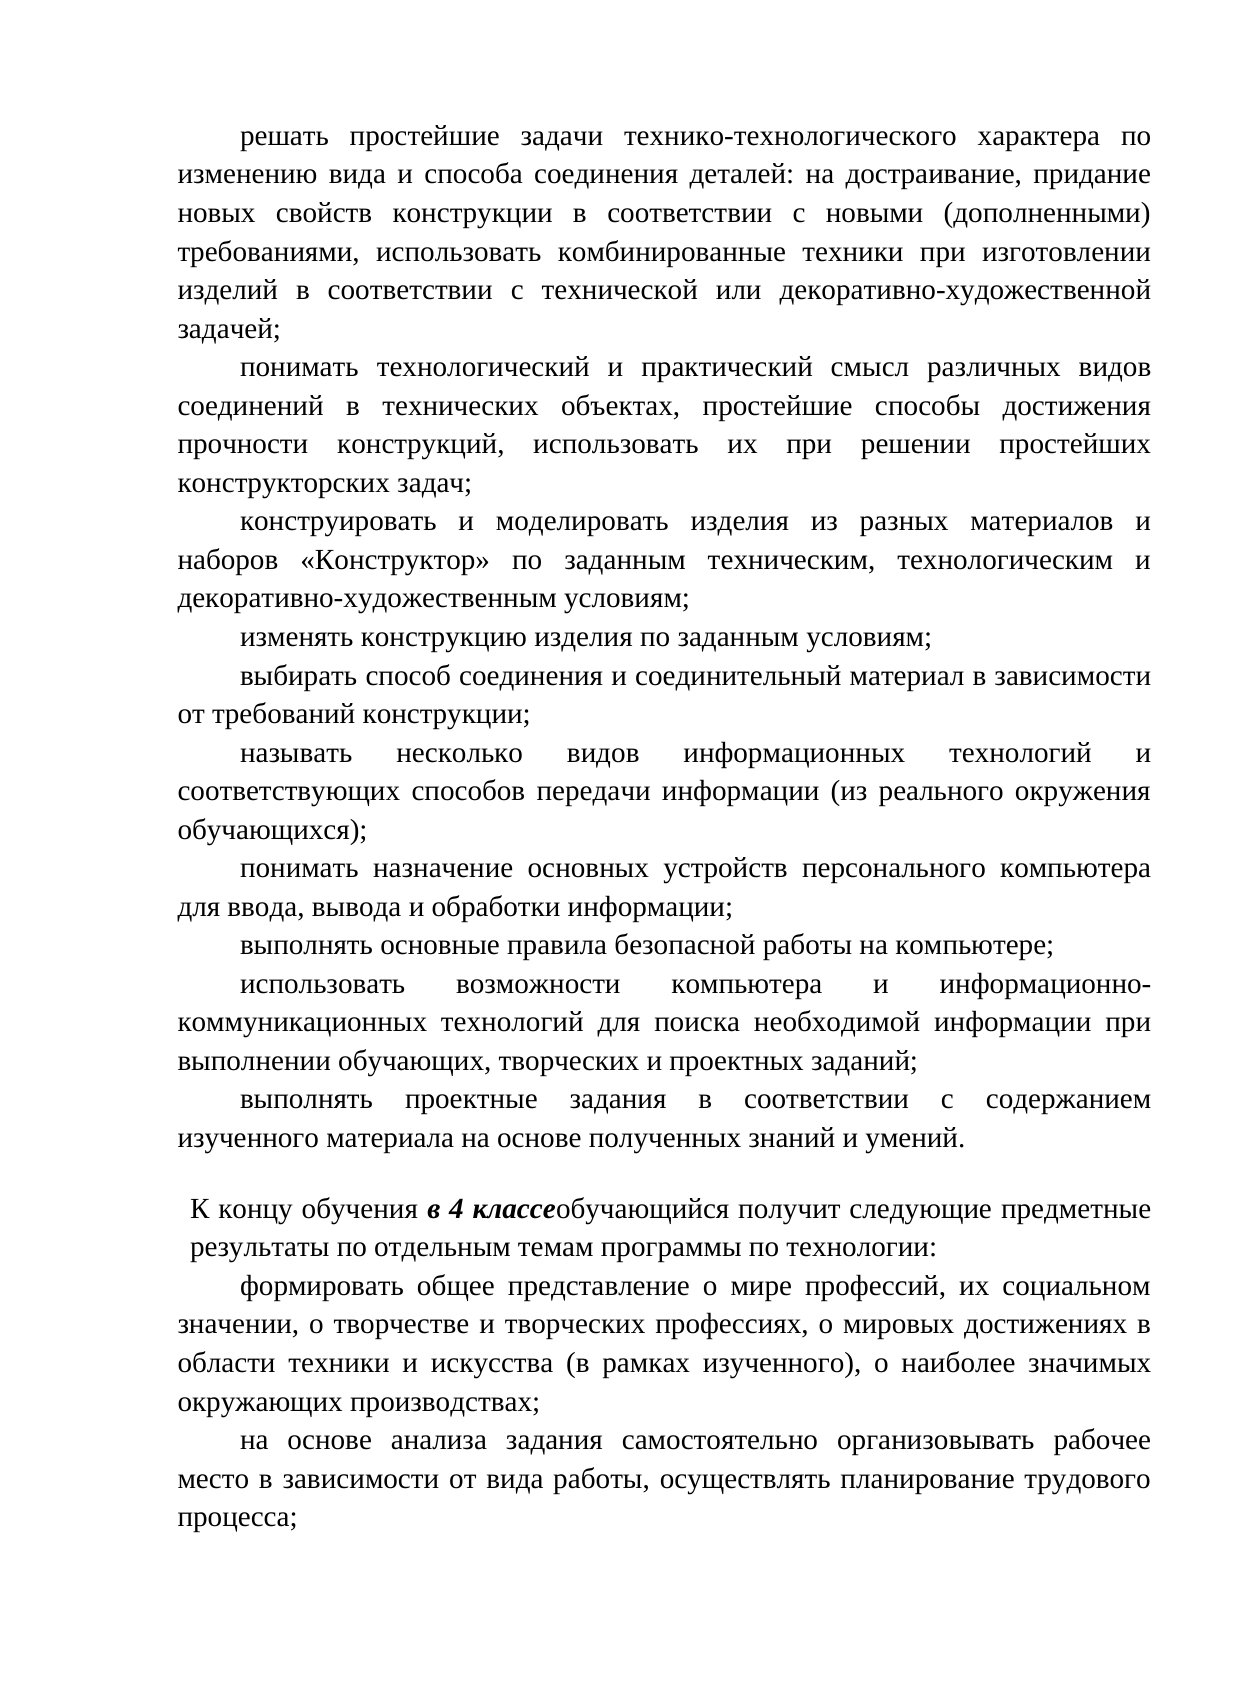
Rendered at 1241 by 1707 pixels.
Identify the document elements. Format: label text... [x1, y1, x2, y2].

text К концу обучения в 4 классеобучающийся получит следующие предметные результаты по отдельным темам программы по технологии: [190, 1191, 1152, 1263]
text выбирать способ соединения и соединительный материал в зависимости от требований конструкции; [177, 658, 1152, 730]
text решать простейшие задачи технико-технологического характера по изменению вида и способа соединения деталей: на достраивание, придание новых свойств конструкции в соответствии с новыми (дополненными) требованиями, использовать комбинированные техники при изготовлении изделий в соответствии с технической или декоративно-художественной задачей; [177, 118, 1152, 344]
text использовать возможности компьютера и информационно-коммуникационных технологий для поиска необходимой информации при выполнении обучающих, творческих и проектных заданий; [177, 966, 1152, 1077]
text называть несколько видов информационных технологий и соответствующих способов передачи информации (из реального окружения обучающихся); [177, 735, 1152, 845]
text понимать назначение основных устройств персонального компьютера для ввода, вывода и обработки информации; [177, 850, 1152, 922]
text конструировать и моделировать изделия из разных материалов и наборов «Конструктор» по заданным техническим, технологическим и декоративно-художественным условиям; [177, 503, 1152, 614]
text понимать технологический и практический смысл различных видов соединений в технических объектах, простейшие способы достижения прочности конструкций, использовать их при решении простейших конструкторских задач; [177, 349, 1152, 498]
text выполнять проектные задания в соответствии с содержанием изученного материала на основе полученных знаний и умений. [177, 1082, 1152, 1154]
text выполнять основные правила безопасной работы на компьютере; [177, 927, 1152, 961]
text формировать общее представление о мире профессий, их социальном значении, о творчестве и творческих профессиях, о мировых достижениях в области техники и искусства (в рамках изученного), о наиболее значимых окружающих производствах; [177, 1268, 1152, 1417]
text изменять конструкцию изделия по заданным условиям; [177, 619, 1152, 653]
text на основе анализа задания самостоятельно организовывать рабочее место в зависимости от вида работы, осуществлять планирование трудового процесса; [177, 1422, 1152, 1533]
